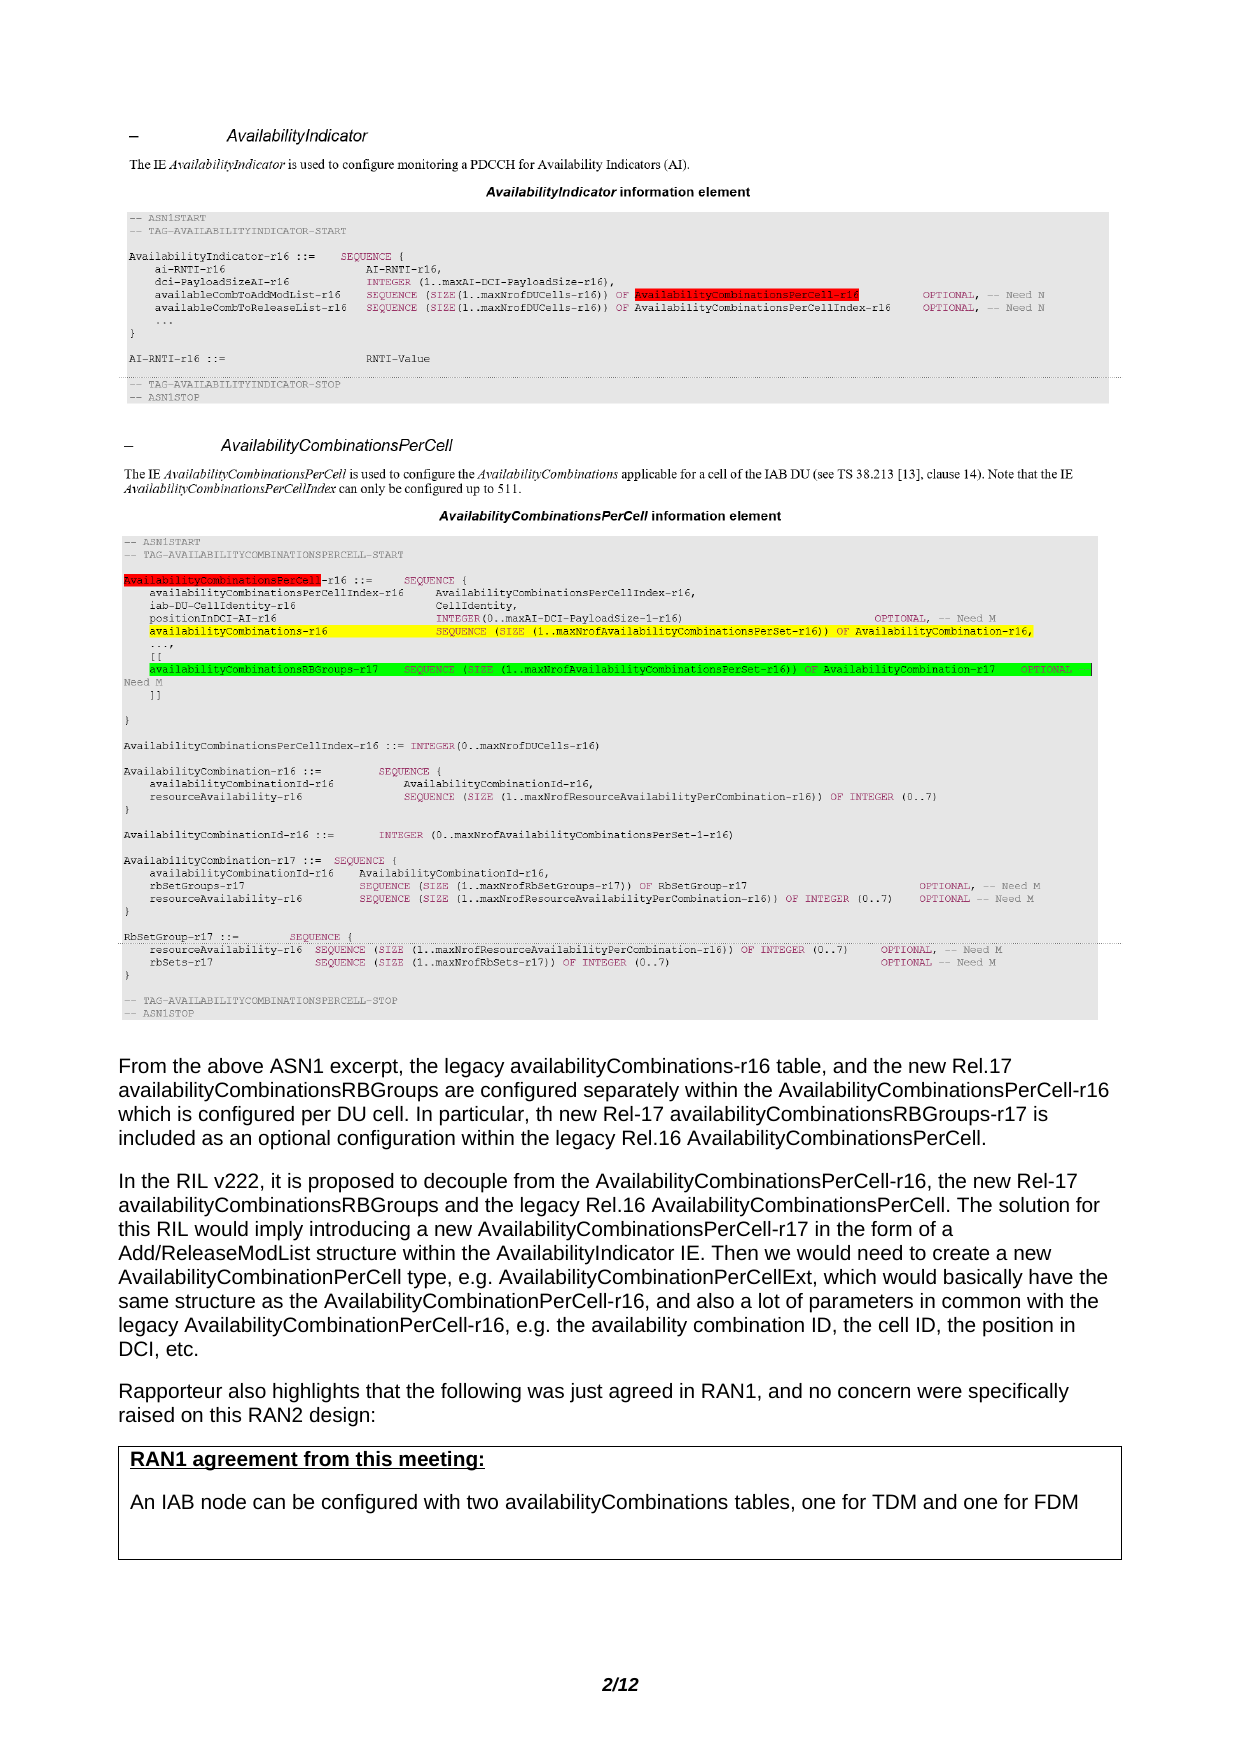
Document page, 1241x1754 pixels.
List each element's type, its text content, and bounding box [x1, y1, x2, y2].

text In the RIL v222, it is proposed to decouple from the AvailabilityCombinationsPerCell-r16, the new Rel-17 availabilityCombinationsRBGroups and the legacy Rel.16 AvailabilityCombinationsPerCell. The solution for this RIL would imply introducing a new AvailabilityCombinationsPerCell-r17 in the form of a Add/ReleaseModList structure within the AvailabilityIndicator IE. Then we would need to create a new AvailabilityCombinationPerCell type, e.g. AvailabilityCombinationPerCellExt, which would basically have the same structure as the AvailabilityCombinationPerCell-r16, and also a lot of parameters in common with the legacy AvailabilityCombinationPerCell-r16, e.g. the availability combination ID, the cell ID, the position in DCI, etc. [118, 1169, 1122, 1360]
picture [118, 118, 1123, 411]
text From the above ASN1 excerpt, the legacy availabilityCombinations-r16 table, and the new Rel.17 availabilityCombinationsRBGroups are configured separately within the AvailabilityCombinationsPerCell-r16 which is configured per DU cell. In particular, th new Rel-17 availabilityCombinationsRBGroups-r17 is included as an optional configuration within the legacy Rel.16 AvailabilityCombinationsPerCell. [118, 1054, 1122, 1150]
picture [118, 429, 1123, 1036]
table_header RAN1 agreement from this meeting: An IAB node can be configured with two availabilityCombinations tables, one for TDM and one for FDM [119, 1447, 1121, 1559]
text Rapporteur also highlights that the following was just agreed in RAN1, and no concern were specifically raised on this RAN2 design: [118, 1379, 1122, 1427]
